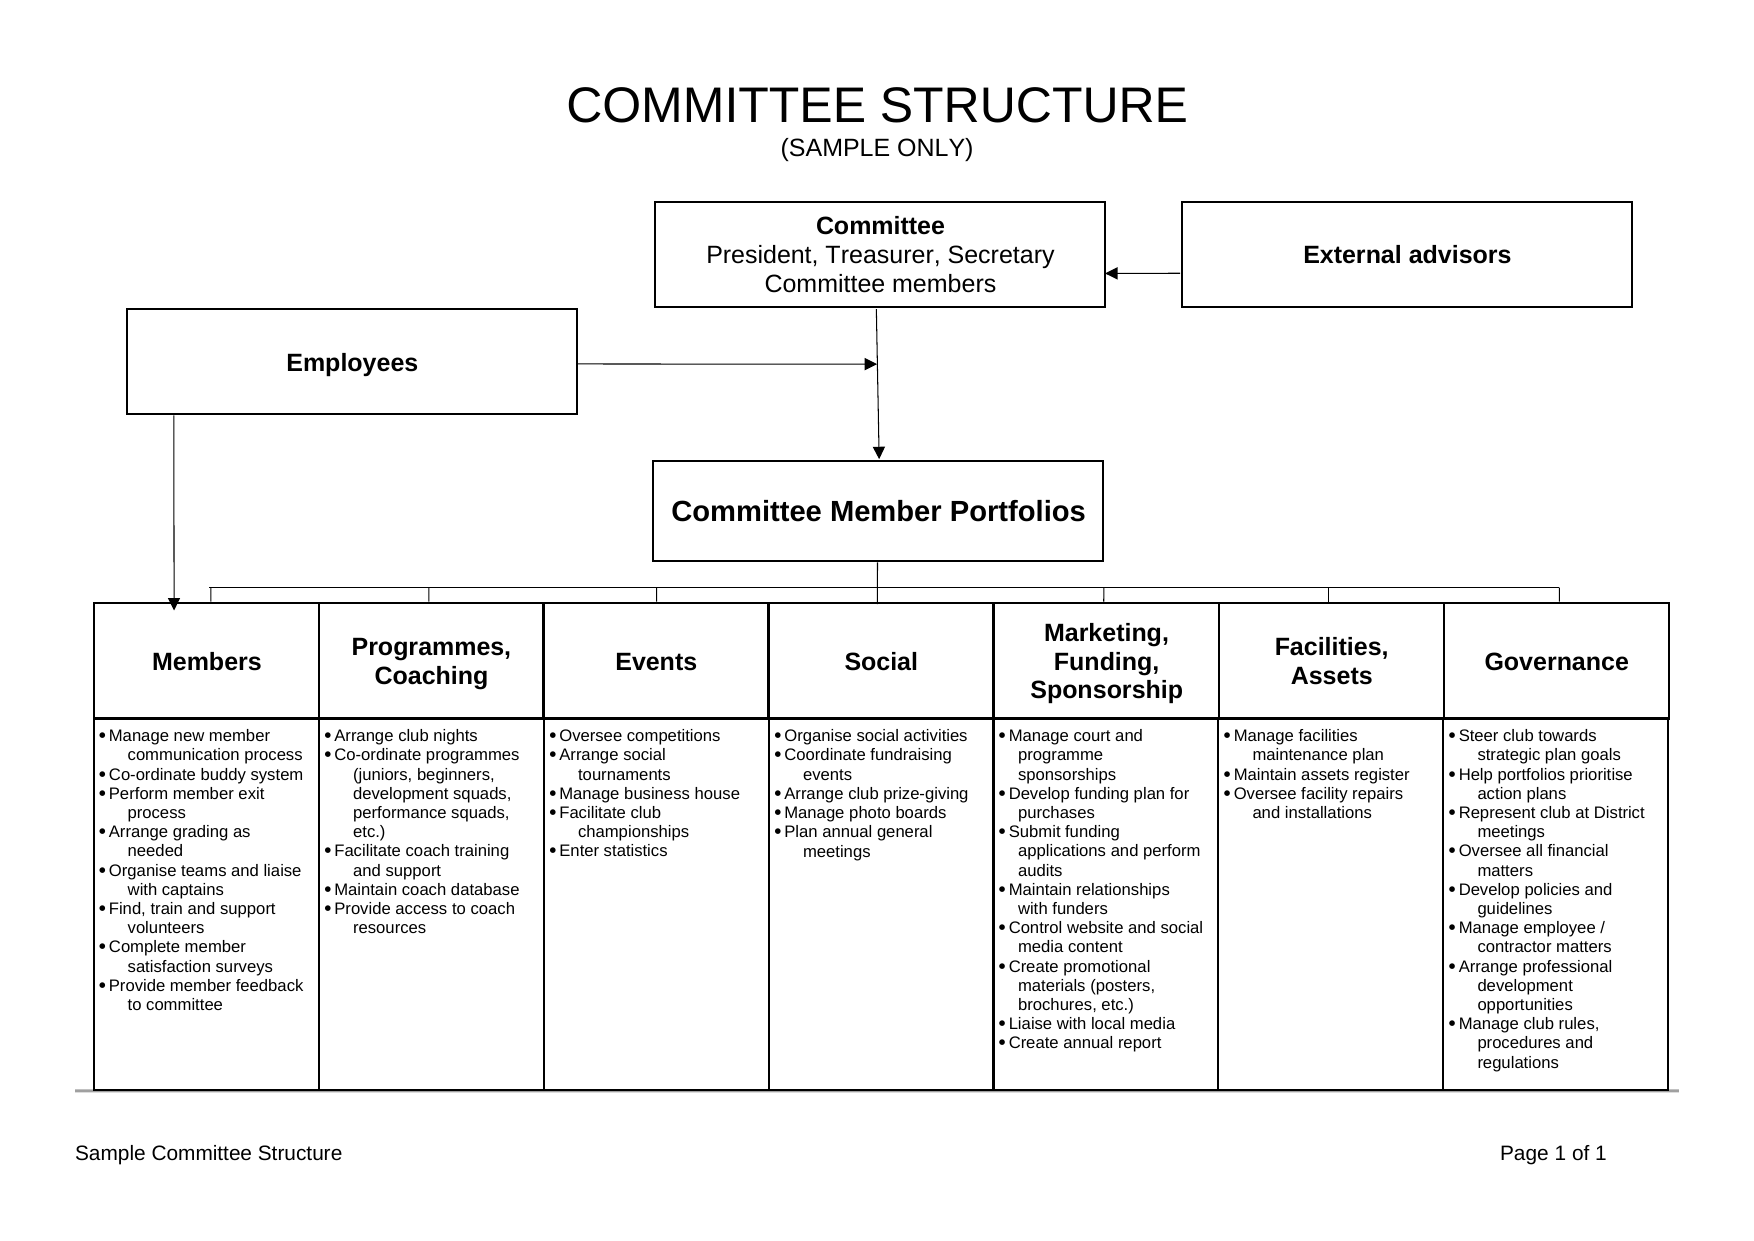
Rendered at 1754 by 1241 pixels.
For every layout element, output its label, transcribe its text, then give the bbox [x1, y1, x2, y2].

text (SAMPLE ONLY) [75, 132, 1679, 161]
text COMMITTEE STRUCTURE [75, 75, 1679, 132]
